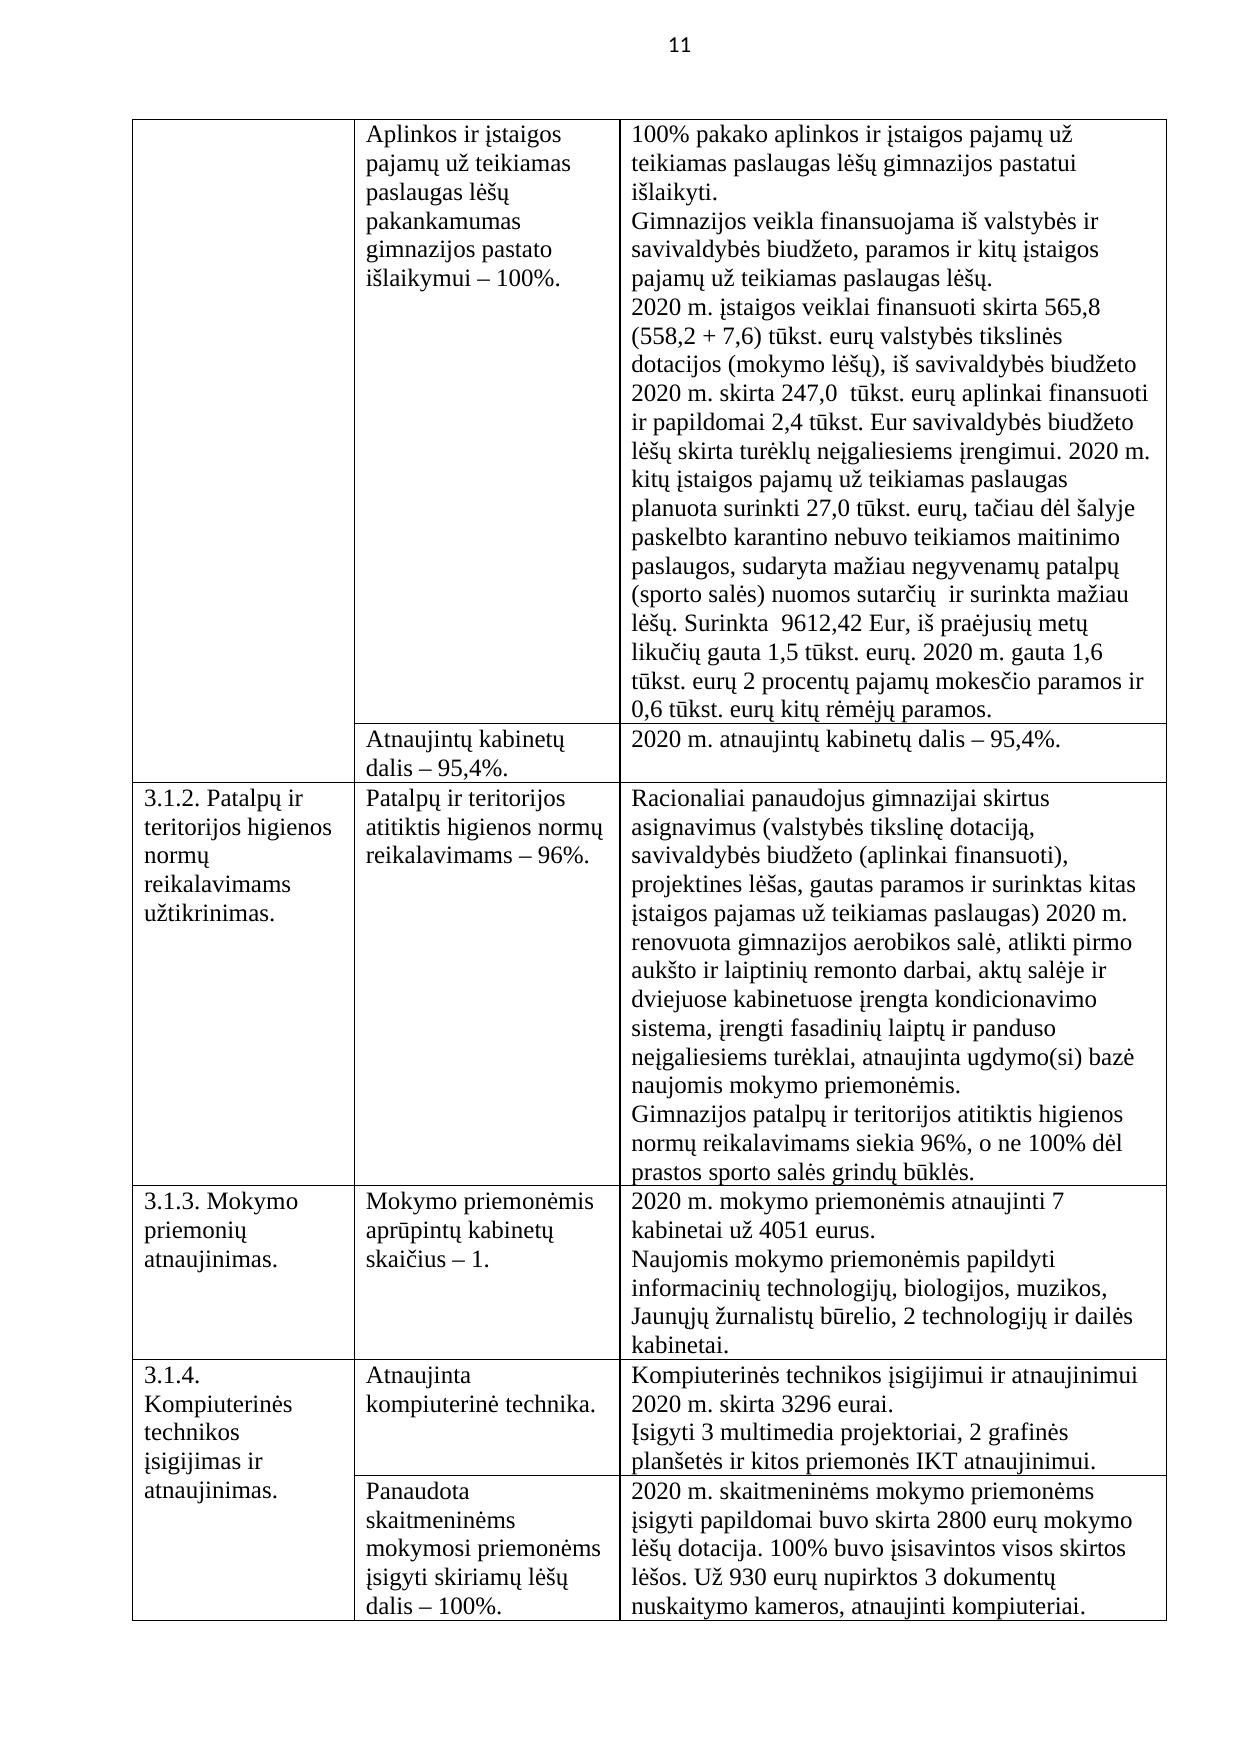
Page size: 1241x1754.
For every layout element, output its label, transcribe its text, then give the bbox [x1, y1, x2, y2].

table_cell 3.1.2. Patalpų ir teritorijos higienos normų reikalavimams užtikrinimas. [133, 783, 354, 1185]
table_cell Mokymo priemonėmis aprūpintų kabinetų skaičius – 1. [355, 1186, 619, 1359]
table_cell Kompiuterinės technikos įsigijimui ir atnaujinimui 2020 m. skirta 3296 eurai. Įsigyti 3 multimedia projektoriai, 2 grafinės planšetės ir kitos priemonės IKT atnaujinimui. [621, 1360, 1166, 1475]
table_cell 3.1.4. Kompiuterinės technikos įsigijimas ir atnaujinimas. [133, 1360, 354, 1620]
table_cell 2020 m. mokymo priemonėmis atnaujinti 7 kabinetai už 4051 eurus. Naujomis mokymo priemonėmis papildyti informacinių technologijų, biologijos, muzikos, Jaunųjų žurnalistų būrelio, 2 technologijų ir dailės kabinetai. [621, 1186, 1166, 1359]
table_cell Patalpų ir teritorijos atitiktis higienos normų reikalavimams – 96%. [355, 783, 619, 1185]
table_cell Atnaujintų kabinetų dalis – 95,4%. [355, 724, 619, 782]
table_cell 100% pakako aplinkos ir įstaigos pajamų už teikiamas paslaugas lėšų gimnazijos pastatui išlaikyti. Gimnazijos veikla finansuojama iš valstybės ir savivaldybės biudžeto, paramos ir kitų įstaigos pajamų už teikiamas paslaugas lėšų. 2020 m. įstaigos veiklai finansuoti skirta 565,8 (558,2 + 7,6) tūkst. eurų valstybės tikslinės dotacijos (mokymo lėšų), iš savivaldybės biudžeto 2020 m. skirta 247,0 tūkst. eurų aplinkai finansuoti ir papildomai 2,4 tūkst. Eur savivaldybės biudžeto lėšų skirta turėklų neįgaliesiems įrengimui. 2020 m. kitų įstaigos pajamų už teikiamas paslaugas planuota surinkti 27,0 tūkst. eurų, tačiau dėl šalyje paskelbto karantino nebuvo teikiamos maitinimo paslaugos, sudaryta mažiau negyvenamų patalpų (sporto salės) nuomos sutarčių ir surinkta mažiau lėšų. Surinkta 9612,42 Eur, iš praėjusių metų likučių gauta 1,5 tūkst. eurų. 2020 m. gauta 1,6 tūkst. eurų 2 procentų pajamų mokesčio paramos ir 0,6 tūkst. eurų kitų rėmėjų paramos. [621, 120, 1166, 723]
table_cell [355, 1476, 619, 1620]
table_cell 2020 m. atnaujintų kabinetų dalis – 95,4%. [621, 724, 1166, 782]
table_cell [133, 120, 354, 782]
table_cell Racionaliai panaudojus gimnazijai skirtus asignavimus (valstybės tikslinę dotaciją, savivaldybės biudžeto (aplinkai finansuoti), projektines lėšas, gautas paramos ir surinktas kitas įstaigos pajamas už teikiamas paslaugas) 2020 m. renovuota gimnazijos aerobikos salė, atlikti pirmo aukšto ir laiptinių remonto darbai, aktų salėje ir dviejuose kabinetuose įrengta kondicionavimo sistema, įrengti fasadinių laiptų ir panduso neįgaliesiems turėklai, atnaujinta ugdymo(si) bazė naujomis mokymo priemonėmis. Gimnazijos patalpų ir teritorijos atitiktis higienos normų reikalavimams siekia 96%, o ne 100% dėl prastos sporto salės grindų būklės. [621, 783, 1166, 1185]
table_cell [621, 1476, 1166, 1620]
table_cell 3.1.3. Mokymo priemonių atnaujinimas. [133, 1186, 354, 1359]
table_cell Aplinkos ir įstaigos pajamų už teikiamas paslaugas lėšų pakankamumas gimnazijos pastato išlaikymui – 100%. [355, 120, 619, 723]
table_cell Atnaujinta kompiuterinė technika. [355, 1360, 619, 1475]
